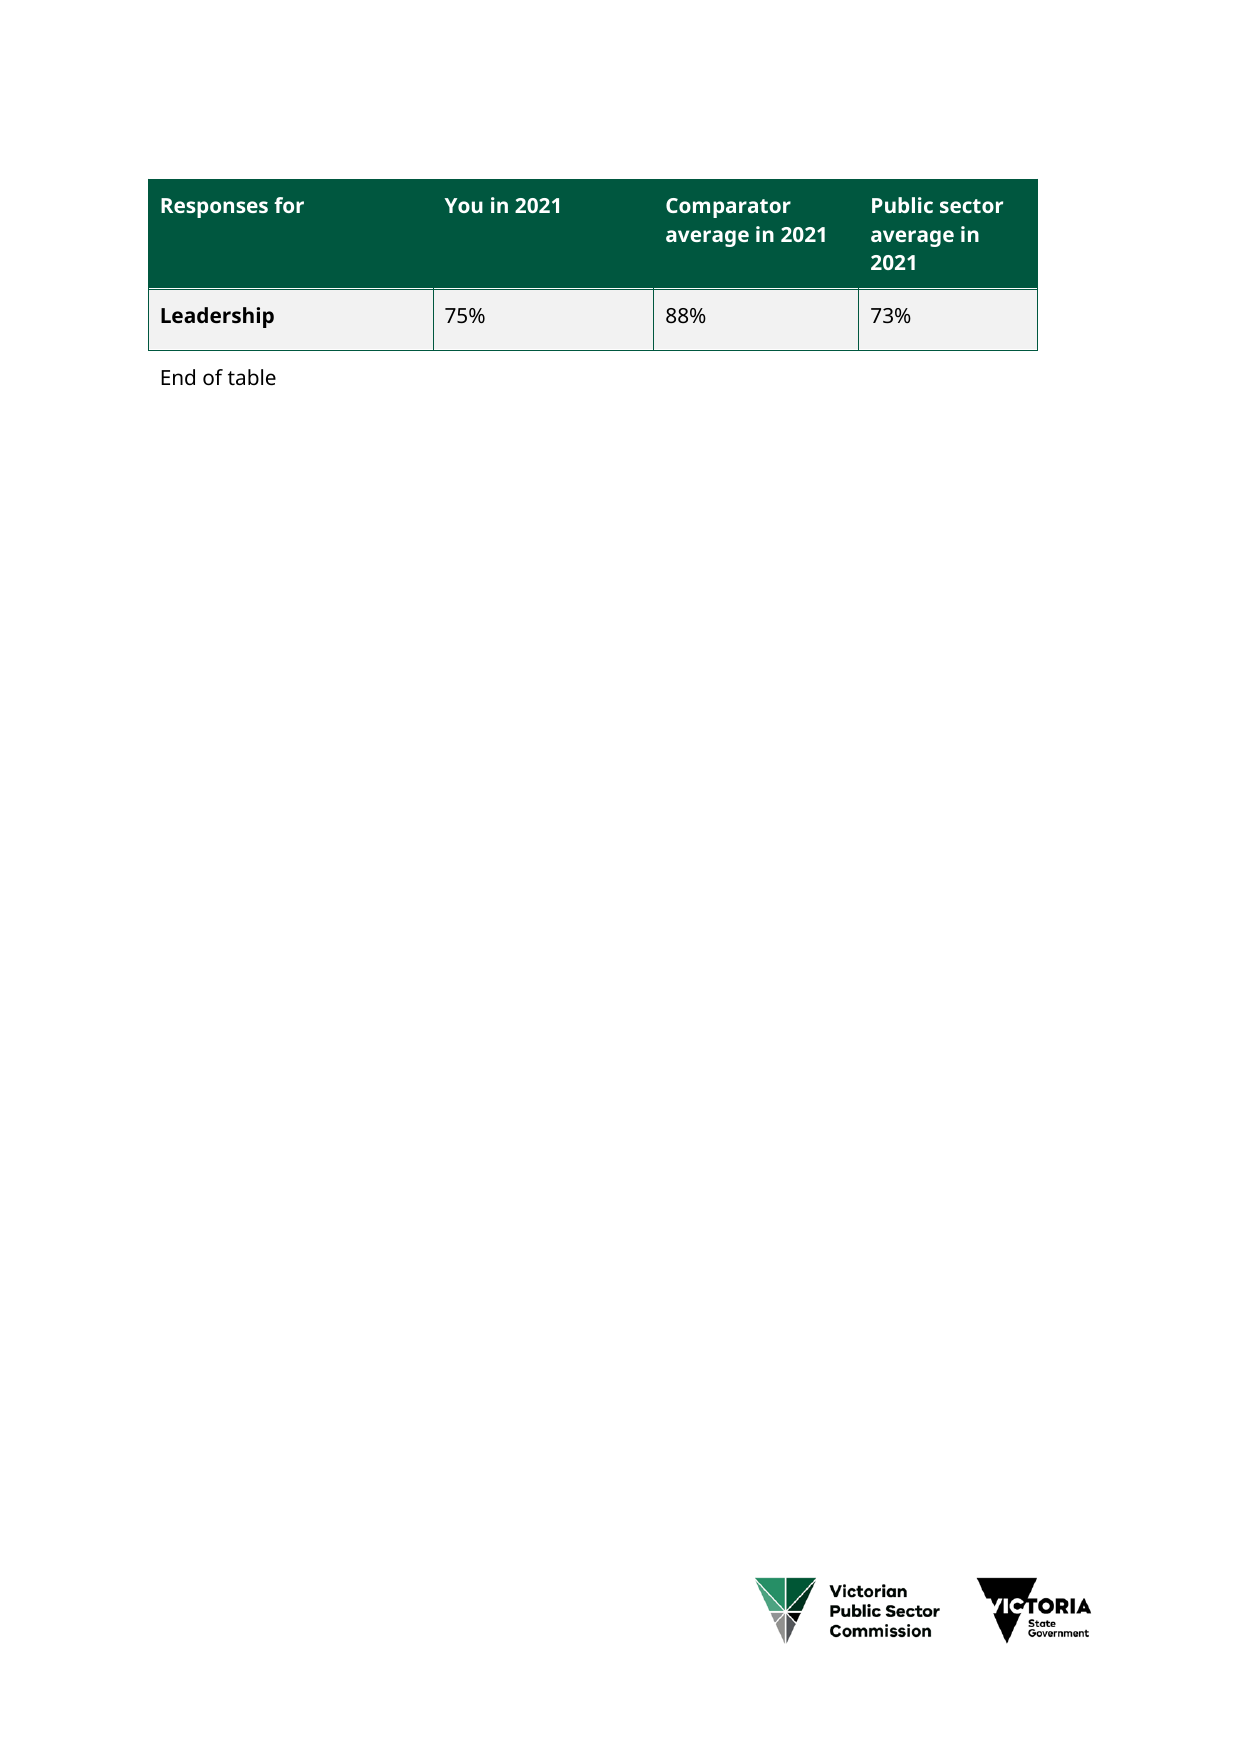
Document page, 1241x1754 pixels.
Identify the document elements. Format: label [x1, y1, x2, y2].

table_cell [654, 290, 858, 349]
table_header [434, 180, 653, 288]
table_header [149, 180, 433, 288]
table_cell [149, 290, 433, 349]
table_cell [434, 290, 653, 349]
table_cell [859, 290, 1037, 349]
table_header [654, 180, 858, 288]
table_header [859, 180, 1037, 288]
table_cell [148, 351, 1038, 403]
picture [754, 1577, 1093, 1645]
